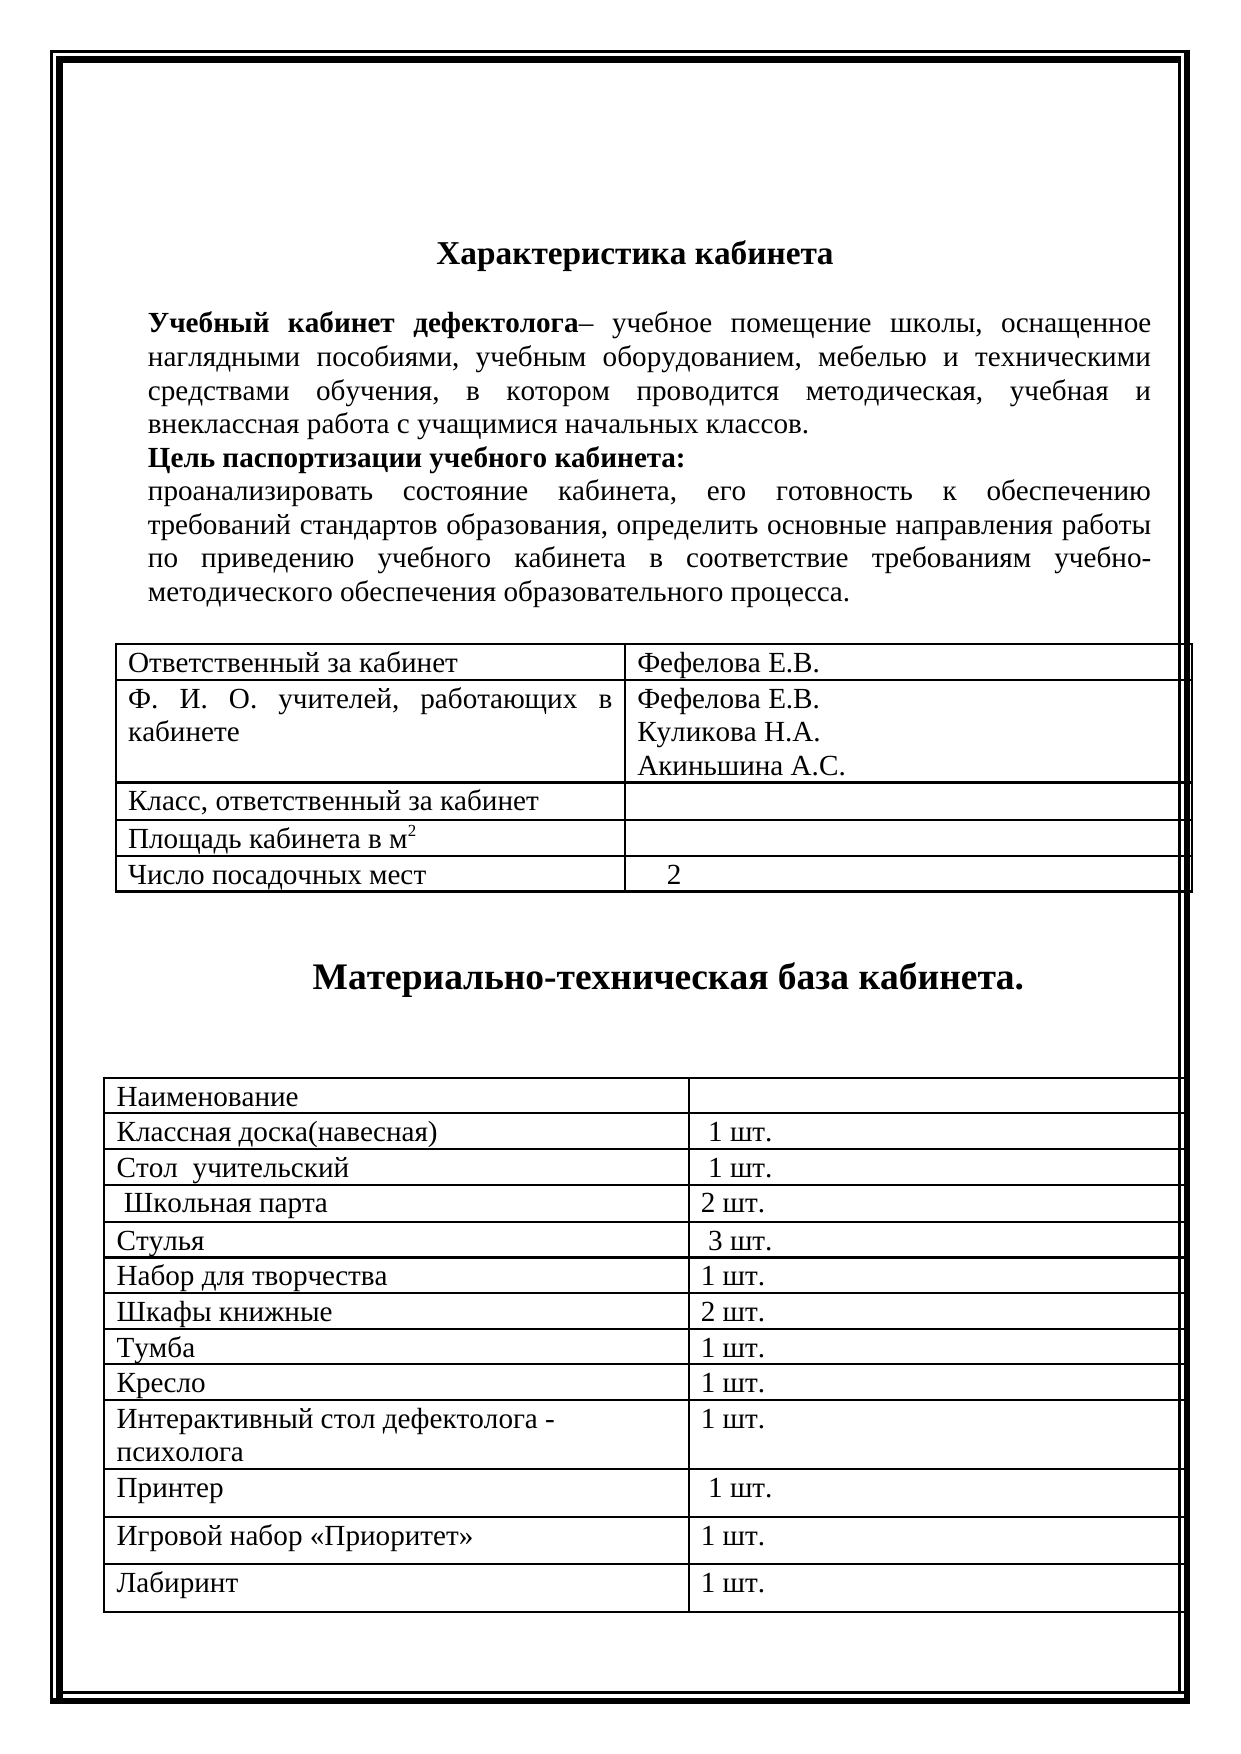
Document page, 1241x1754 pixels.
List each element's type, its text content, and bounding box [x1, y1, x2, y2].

table_cell Классная доска(навесная) [105, 1114, 688, 1148]
table_cell [626, 821, 1178, 855]
table_cell Тумба [105, 1330, 688, 1363]
table_cell 1 шт. [690, 1114, 1178, 1148]
table_cell Интерактивный стол дефектолога - психолога [105, 1401, 688, 1468]
table_cell 2 шт. [690, 1294, 1178, 1328]
table_cell Кресло [105, 1365, 688, 1399]
table_cell Площадь кабинета в м2 [117, 821, 624, 855]
table_cell 2 шт. [690, 1186, 1178, 1221]
table_cell Набор для творчества [105, 1259, 688, 1292]
table_cell Принтер [105, 1470, 688, 1516]
table_cell Шкафы книжные [105, 1294, 688, 1328]
table_cell 2 [626, 857, 1178, 890]
text Цель паспортизации учебного кабинета: [148, 440, 1152, 473]
table_header Наименование [105, 1079, 688, 1112]
table_cell Лабиринт [105, 1565, 688, 1611]
table_cell Стулья [105, 1223, 688, 1256]
table_cell 3 шт. [690, 1223, 1178, 1256]
table_cell Число посадочных мест [117, 857, 624, 890]
text Учебный кабинет дефектолога– учебное помещение школы, оснащенное наглядными пособиями, учебным оборудованием, мебелью и техническими средствами обучения, в котором проводится методическая, учебная и внеклассная работа с учащимися начальных классов. [148, 306, 1152, 440]
table_cell Школьная парта [105, 1186, 688, 1221]
table_cell Класс, ответственный за кабинет [117, 784, 624, 819]
table_cell Игровой набор «Приоритет» [105, 1518, 688, 1563]
table_cell 1 шт. [690, 1518, 1178, 1563]
table_cell Стол учительский [105, 1150, 688, 1183]
table_cell Ф. И. О. учителей, работающих в кабинете [117, 681, 624, 781]
table_cell 1 шт. [690, 1150, 1178, 1183]
table_cell 1 шт. [690, 1365, 1178, 1399]
table_header Ответственный за кабинет [117, 645, 624, 679]
table_cell 1 шт. [690, 1401, 1178, 1468]
table_cell 1 шт. [690, 1330, 1178, 1363]
table_cell [626, 784, 1178, 819]
table_cell 1 шт. [690, 1565, 1178, 1611]
text проанализировать состояние кабинета, его готовность к обеспечению требований стандартов образования, определить основные направления работы по приведению учебного кабинета в соответствие требованиям учебно-методического обеспечения образовательного процесса. [148, 473, 1152, 607]
table_cell Фефелова Е.В. Куликова Н.А. Акиньшина А.С. [626, 681, 1178, 781]
table_header [690, 1079, 1178, 1112]
table_header Фефелова Е.В. [626, 645, 1178, 679]
table_cell 1 шт. [690, 1470, 1178, 1516]
text Характеристика кабинета [118, 234, 1152, 272]
table_cell 1 шт. [690, 1259, 1178, 1292]
text Материально-техническая база кабинета. [185, 955, 1152, 998]
